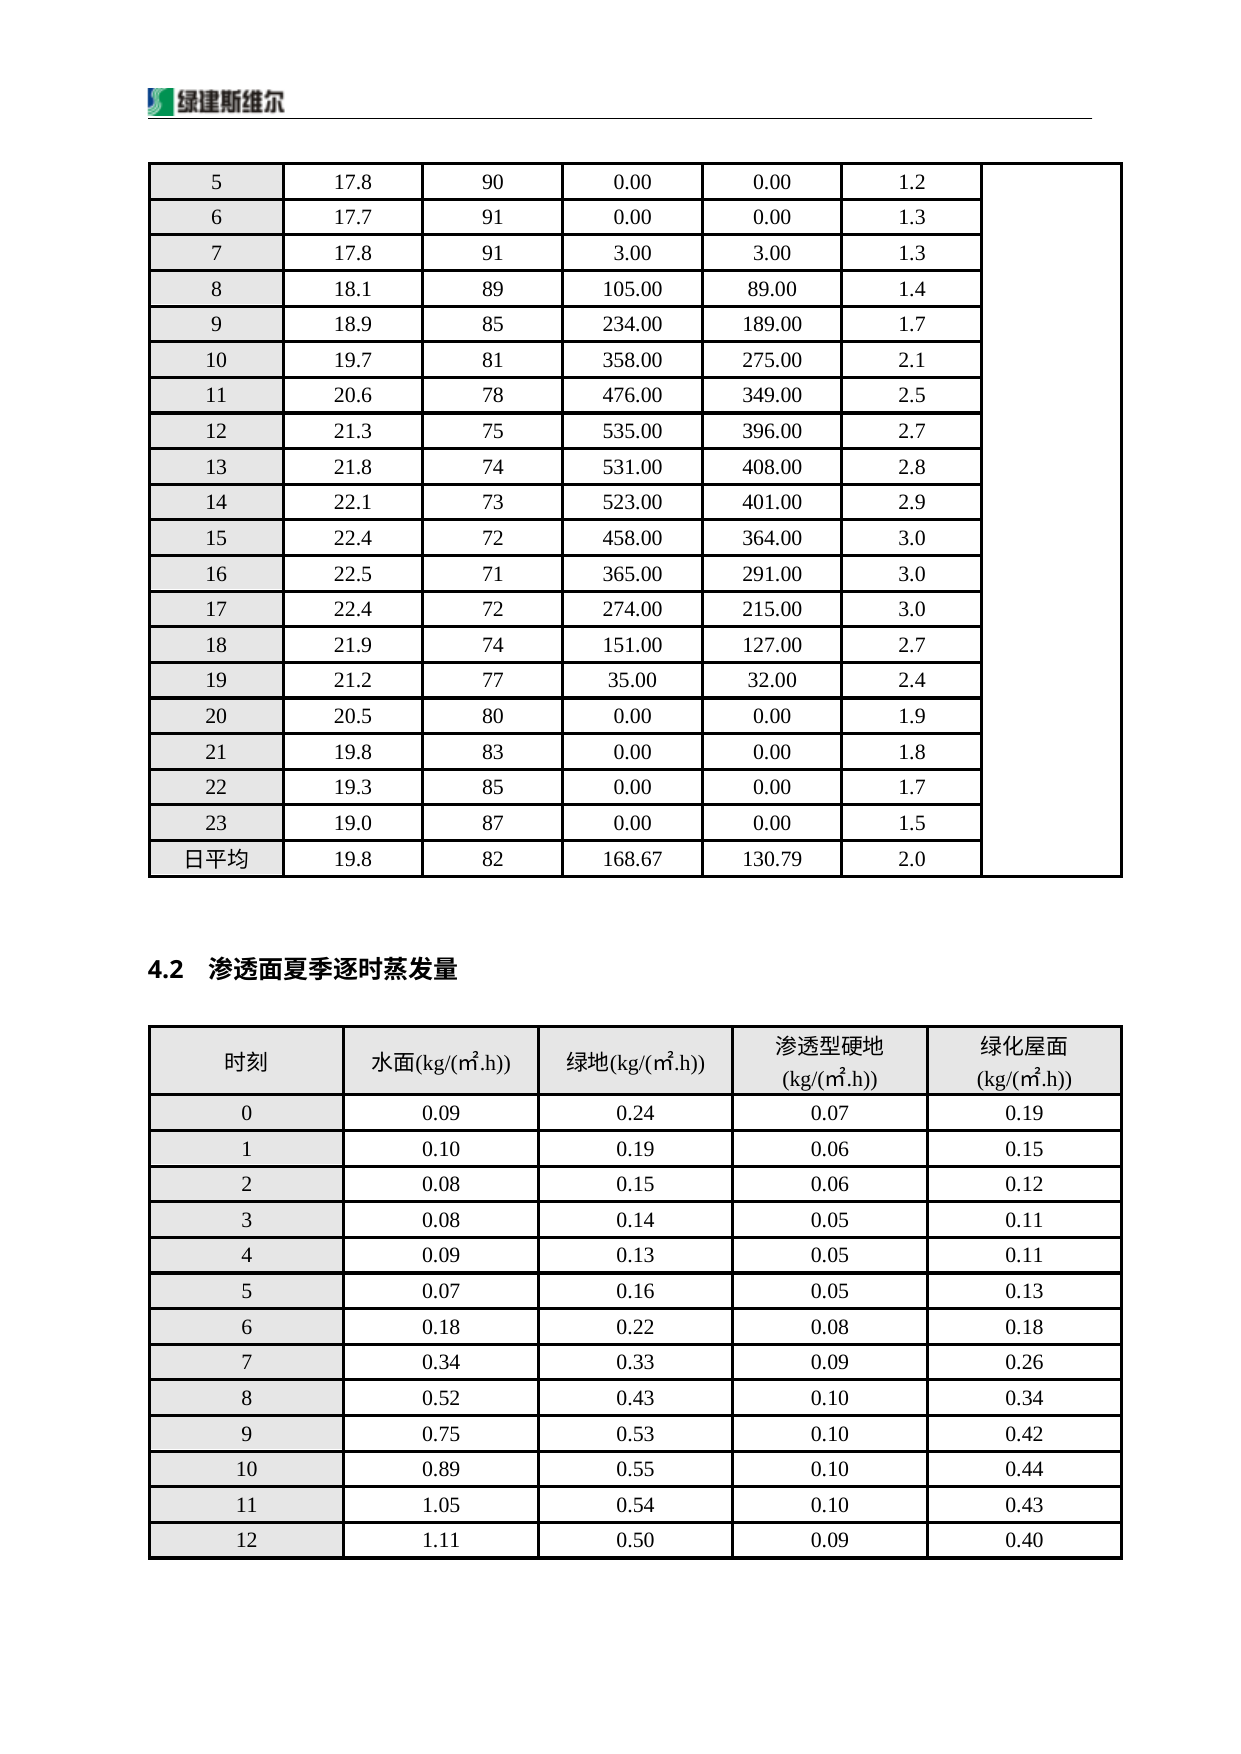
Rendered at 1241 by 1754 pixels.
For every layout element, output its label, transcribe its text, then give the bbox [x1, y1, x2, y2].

table_cell 0.75 [345, 1417, 537, 1449]
table_cell 0.00 [704, 700, 840, 732]
table_header 绿化屋面 (kg/(㎡.h)) [929, 1028, 1120, 1093]
table_cell 4 [151, 1239, 342, 1271]
table_cell 0.09 [345, 1239, 537, 1271]
table_cell 130.79 [704, 842, 840, 874]
table_cell 78 [424, 379, 561, 411]
table_cell 2.7 [843, 628, 980, 661]
table_cell 0.13 [540, 1239, 731, 1271]
table_cell 0.50 [540, 1524, 731, 1556]
table_cell 168.67 [564, 842, 701, 874]
table_cell 72 [424, 593, 561, 625]
table_cell 0.05 [734, 1203, 926, 1236]
table_cell 14 [151, 486, 282, 518]
table_cell 17 [151, 593, 282, 625]
table_cell 1.11 [345, 1524, 537, 1556]
table_cell 72 [424, 521, 561, 554]
table_cell 291.00 [704, 557, 840, 589]
table_cell 0.34 [929, 1381, 1120, 1414]
table_cell 13 [151, 450, 282, 483]
table_cell 0.13 [929, 1275, 1120, 1307]
table_cell 7 [151, 1346, 342, 1378]
table_cell 0.26 [929, 1346, 1120, 1378]
table_cell 0.07 [734, 1096, 926, 1129]
table_cell 458.00 [564, 521, 701, 554]
table_cell 274.00 [564, 593, 701, 625]
table_cell 234.00 [564, 308, 701, 340]
table_cell 5 [151, 1275, 342, 1307]
table_cell 1.2 [843, 165, 980, 198]
table_cell 19.0 [285, 806, 421, 839]
table_cell 3.0 [843, 557, 980, 589]
table_cell 21 [151, 735, 282, 768]
table_cell 0.14 [540, 1203, 731, 1236]
table_cell 0.08 [734, 1310, 926, 1343]
table_cell 10 [151, 1453, 342, 1485]
table_cell 0.05 [734, 1275, 926, 1307]
table_cell 0.00 [704, 771, 840, 803]
table_cell 3.0 [843, 593, 980, 625]
table_cell 1.7 [843, 771, 980, 803]
table_cell 2.0 [843, 842, 980, 874]
table_cell 0.89 [345, 1453, 537, 1485]
table_cell 0.08 [345, 1203, 537, 1236]
table_cell 0.10 [734, 1488, 926, 1521]
table_header 渗透型硬地 (kg/(㎡.h)) [734, 1028, 926, 1093]
table_cell 0.55 [540, 1453, 731, 1485]
table_cell 9 [151, 308, 282, 340]
table_cell 35.00 [564, 664, 701, 696]
table_cell 0.44 [929, 1453, 1120, 1485]
table_cell 0.22 [540, 1310, 731, 1343]
table_cell 0.09 [734, 1346, 926, 1378]
table_cell 21.8 [285, 450, 421, 483]
table_cell 535.00 [564, 415, 701, 447]
table_cell 358.00 [564, 343, 701, 376]
table_cell 3.0 [843, 521, 980, 554]
table_cell 17.8 [285, 236, 421, 269]
table_cell 3 [151, 1203, 342, 1236]
table_cell 0.34 [345, 1346, 537, 1378]
table_cell 74 [424, 628, 561, 661]
table_cell 2.7 [843, 415, 980, 447]
table_cell 6 [151, 201, 282, 233]
table_cell 21.9 [285, 628, 421, 661]
table_cell 1.5 [843, 806, 980, 839]
table_cell 90 [424, 165, 561, 198]
table_cell 0.18 [929, 1310, 1120, 1343]
table_cell 0.24 [540, 1096, 731, 1129]
table_cell 0.43 [540, 1381, 731, 1414]
table_cell 0.10 [734, 1381, 926, 1414]
table_cell 1 [151, 1132, 342, 1164]
table_cell 401.00 [704, 486, 840, 518]
table_cell 1.4 [843, 272, 980, 304]
table_cell 7 [151, 236, 282, 269]
table_cell 17.8 [285, 165, 421, 198]
table_cell 22.5 [285, 557, 421, 589]
table_cell 0.15 [929, 1132, 1120, 1164]
table_cell 523.00 [564, 486, 701, 518]
table_cell 1.8 [843, 735, 980, 768]
table_header 水面(kg/(㎡.h)) [345, 1028, 537, 1093]
table_cell 22.4 [285, 521, 421, 554]
table_cell 6 [151, 1310, 342, 1343]
table_cell 408.00 [704, 450, 840, 483]
table_cell 2.4 [843, 664, 980, 696]
table_cell 22.1 [285, 486, 421, 518]
table_cell 0.10 [734, 1453, 926, 1485]
table_cell 82 [424, 842, 561, 874]
table_cell 0.16 [540, 1275, 731, 1307]
table_cell 0.53 [540, 1417, 731, 1449]
table_cell 3.00 [564, 236, 701, 269]
table_cell 0.52 [345, 1381, 537, 1414]
table_cell 0.10 [345, 1132, 537, 1164]
table_cell 18.1 [285, 272, 421, 304]
table_cell 189.00 [704, 308, 840, 340]
table_cell 23 [151, 806, 282, 839]
table_cell 0.19 [540, 1132, 731, 1164]
table_cell 85 [424, 308, 561, 340]
picture [147, 88, 288, 116]
table_header 时刻 [151, 1028, 342, 1093]
table_cell 89.00 [704, 272, 840, 304]
table_cell 18.9 [285, 308, 421, 340]
table_cell 0.09 [734, 1524, 926, 1556]
table_cell 85 [424, 771, 561, 803]
table_cell 0.00 [704, 735, 840, 768]
table_cell 12 [151, 1524, 342, 1556]
table_cell 73 [424, 486, 561, 518]
table_cell 2 [151, 1168, 342, 1200]
table_cell 2.8 [843, 450, 980, 483]
table_cell 10 [151, 343, 282, 376]
table_cell 19.8 [285, 842, 421, 874]
table_cell 9 [151, 1417, 342, 1449]
table_cell 77 [424, 664, 561, 696]
table_cell 15 [151, 521, 282, 554]
table_cell 0.06 [734, 1132, 926, 1164]
table_cell 105.00 [564, 272, 701, 304]
table_cell 0.54 [540, 1488, 731, 1521]
table_cell 0.08 [345, 1168, 537, 1200]
table_cell 日平均 [151, 842, 282, 874]
subtitle 渗透面夏季逐时蒸发量 [148, 935, 1092, 1000]
table_cell 349.00 [704, 379, 840, 411]
table_cell 2.5 [843, 379, 980, 411]
table_cell 20.6 [285, 379, 421, 411]
table_cell 8 [151, 1381, 342, 1414]
table_cell 20.5 [285, 700, 421, 732]
table_cell 0 [151, 1096, 342, 1129]
table_cell 0.00 [704, 201, 840, 233]
table_cell 75 [424, 415, 561, 447]
table_cell 32.00 [704, 664, 840, 696]
table_cell 81 [424, 343, 561, 376]
table_cell 19 [151, 664, 282, 696]
table_cell 0.00 [564, 165, 701, 198]
table_cell 8 [151, 272, 282, 304]
table_cell 11 [151, 1488, 342, 1521]
table_cell 91 [424, 201, 561, 233]
table_cell 0.19 [929, 1096, 1120, 1129]
table_cell 0.43 [929, 1488, 1120, 1521]
table_cell 19.8 [285, 735, 421, 768]
table_cell 16 [151, 557, 282, 589]
table_cell 0.00 [564, 771, 701, 803]
table_cell 1.3 [843, 201, 980, 233]
table_cell 0.33 [540, 1346, 731, 1378]
table_cell 1.05 [345, 1488, 537, 1521]
table_cell 87 [424, 806, 561, 839]
table_cell 364.00 [704, 521, 840, 554]
table_cell 5 [151, 165, 282, 198]
table_cell 151.00 [564, 628, 701, 661]
table_cell 0.00 [564, 735, 701, 768]
table_cell 0.12 [929, 1168, 1120, 1200]
table_cell 1.3 [843, 236, 980, 269]
table_cell 71 [424, 557, 561, 589]
table_cell 0.00 [704, 806, 840, 839]
table_cell 127.00 [704, 628, 840, 661]
table_cell 19.3 [285, 771, 421, 803]
table_cell 0.00 [564, 700, 701, 732]
table_cell 74 [424, 450, 561, 483]
table_cell 476.00 [564, 379, 701, 411]
table_cell 22.4 [285, 593, 421, 625]
table_cell 0.00 [704, 165, 840, 198]
table_cell 0.11 [929, 1203, 1120, 1236]
table_cell 0.15 [540, 1168, 731, 1200]
table_cell 17.7 [285, 201, 421, 233]
table_cell 19.7 [285, 343, 421, 376]
table_cell 91 [424, 236, 561, 269]
table_header 绿地(kg/(㎡.h)) [540, 1028, 731, 1093]
table_cell 89 [424, 272, 561, 304]
table_cell 12 [151, 415, 282, 447]
table_cell 11 [151, 379, 282, 411]
table_cell 20 [151, 700, 282, 732]
table_cell 0.00 [564, 806, 701, 839]
table_cell 1.7 [843, 308, 980, 340]
table_cell 3.00 [704, 236, 840, 269]
table_cell 215.00 [704, 593, 840, 625]
table_cell 83 [424, 735, 561, 768]
table_cell 531.00 [564, 450, 701, 483]
table_cell 2.1 [843, 343, 980, 376]
table_cell 396.00 [704, 415, 840, 447]
table_cell 0.05 [734, 1239, 926, 1271]
table_cell 0.10 [734, 1417, 926, 1449]
table_cell 0.42 [929, 1417, 1120, 1449]
table_cell 21.2 [285, 664, 421, 696]
table_cell 0.06 [734, 1168, 926, 1200]
table_cell 365.00 [564, 557, 701, 589]
table_cell 0.18 [345, 1310, 537, 1343]
table_cell 0.09 [345, 1096, 537, 1129]
table_cell 22 [151, 771, 282, 803]
table_cell 0.40 [929, 1524, 1120, 1556]
table_cell 80 [424, 700, 561, 732]
table_cell 0.00 [564, 201, 701, 233]
table_cell 275.00 [704, 343, 840, 376]
table_cell 2.9 [843, 486, 980, 518]
table_cell 0.07 [345, 1275, 537, 1307]
table_cell 0.11 [929, 1239, 1120, 1271]
table_cell 1.9 [843, 700, 980, 732]
table_cell 21.3 [285, 415, 421, 447]
table_cell 18 [151, 628, 282, 661]
